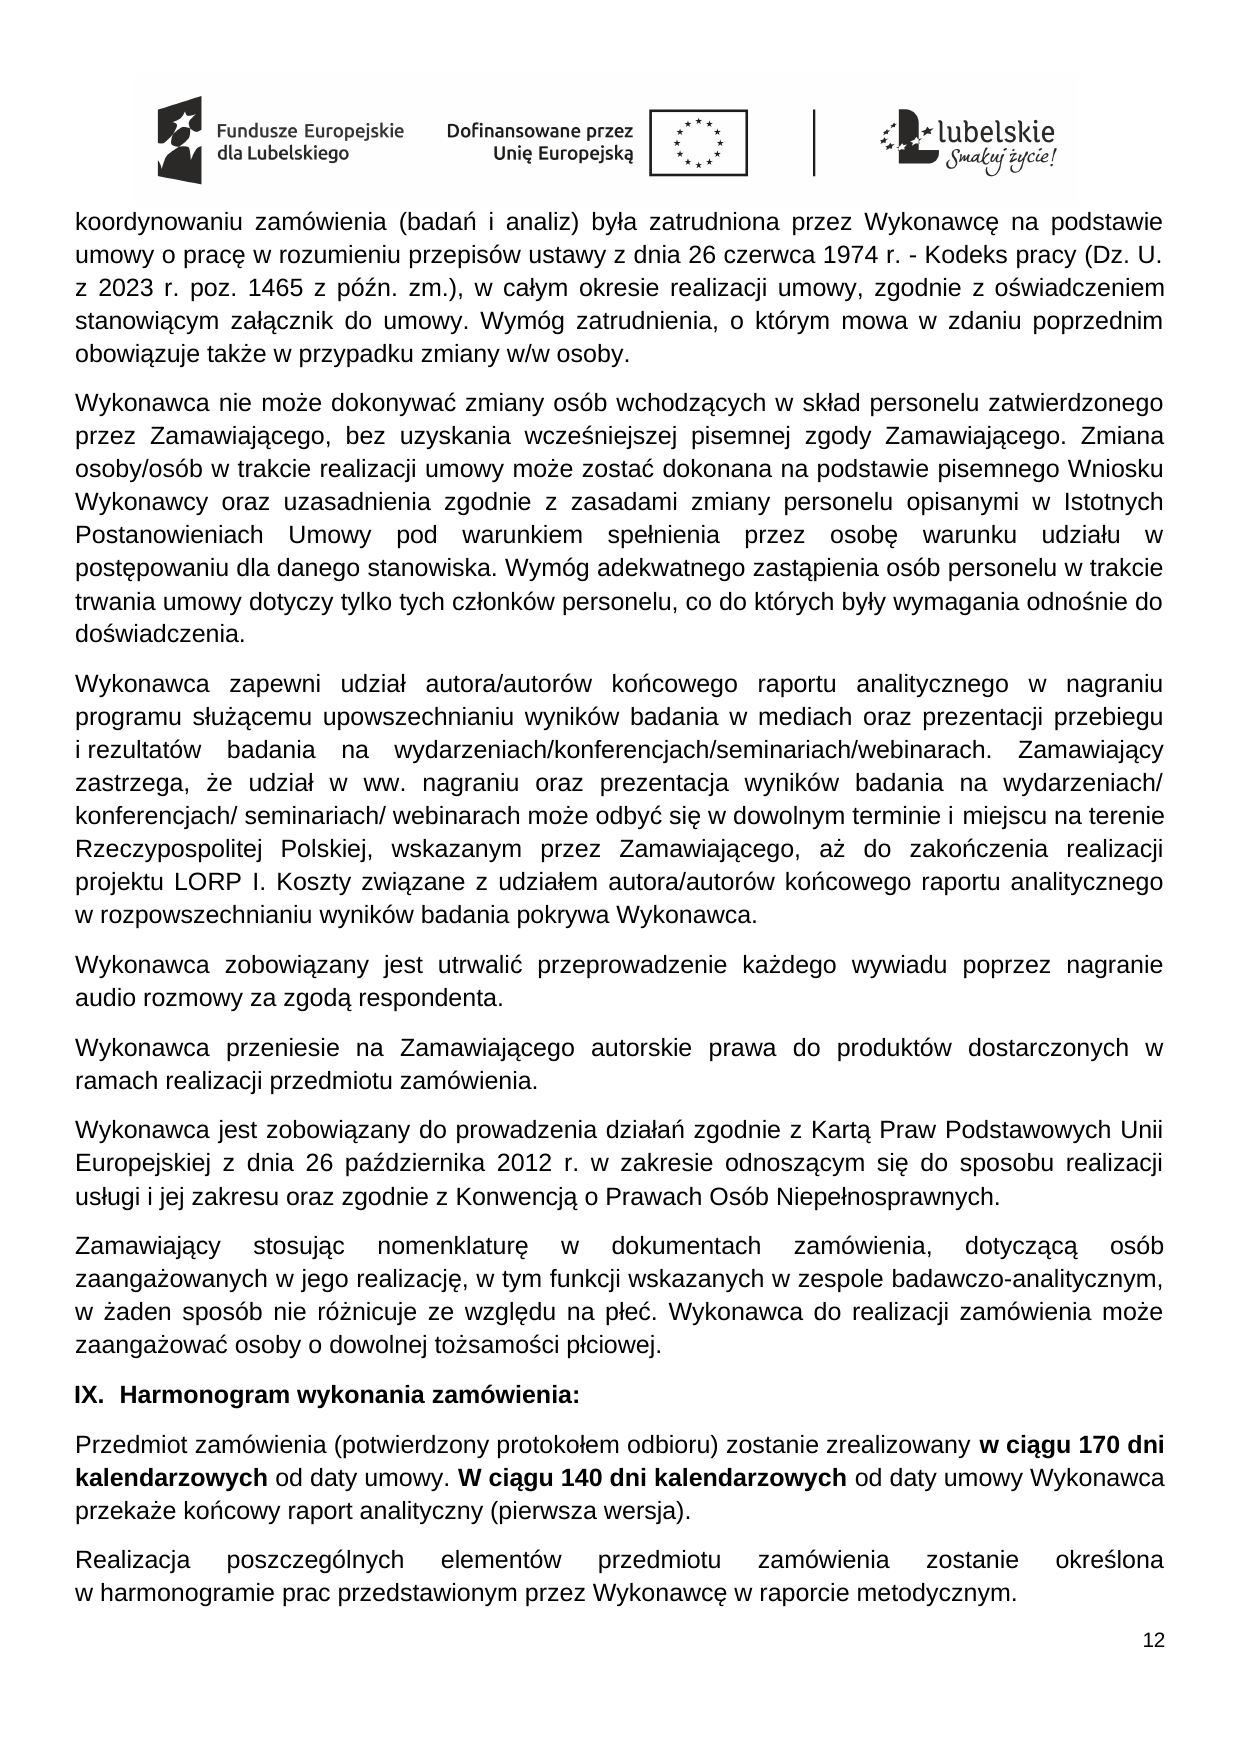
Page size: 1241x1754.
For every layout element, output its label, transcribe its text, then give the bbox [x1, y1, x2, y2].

text Wykonawca zapewni udział autora/autorów końcowego raportu analitycznego w nagraniu programu służącemu upowszechnianiu wyników badania w mediach oraz prezentacji przebiegu i rezultatów badania na wydarzeniach/konferencjach/seminariach/webinarach. Zamawiający zastrzega, że udział w ww. nagraniu oraz prezentacja wyników badania na wydarzeniach/ konferencjach/ seminariach/ webinarach może odbyć się w dowolnym terminie i miejscu na terenie Rzeczypospolitej Polskiej, wskazanym przez Zamawiającego, aż do zakończenia realizacji projektu LORP I. Koszty związane z udziałem autora/autorów końcowego raportu analitycznego w rozpowszechnianiu wyników badania pokrywa Wykonawca. [75, 669, 1165, 929]
text Przedmiot zamówienia (potwierdzony protokołem odbioru) zostanie zrealizowany w ciągu 170 dni kalendarzowych od daty umowy. W ciągu 140 dni kalendarzowych od daty umowy Wykonawca przekaże końcowy raport analityczny (pierwsza wersja). [75, 1429, 1165, 1524]
text Wykonawca przeniesie na Zamawiającego autorskie prawa do produktów dostarczonych w ramach realizacji przedmiotu zamówienia. [75, 1033, 1165, 1094]
text Wykonawca jest zobowiązany do prowadzenia działań zgodnie z Kartą Praw Podstawowych Unii Europejskiej z dnia 26 października 2012 r. w zakresie odnoszącym się do sposobu realizacji usługi i jej zakresu oraz zgodnie z Konwencją o Prawach Osób Niepełnosprawnych. [75, 1115, 1165, 1210]
text Wykonawca nie może dokonywać zmiany osób wchodzących w skład personelu zatwierdzonego przez Zamawiającego, bez uzyskania wcześniejszej pisemnej zgody Zamawiającego. Zmiana osoby/osób w trakcie realizacji umowy może zostać dokonana na podstawie pisemnego Wniosku Wykonawcy oraz uzasadnienia zgodnie z zasadami zmiany personelu opisanymi w Istotnych Postanowieniach Umowy pod warunkiem spełnienia przez osobę warunku udziału w postępowaniu dla danego stanowiska. Wymóg adekwatnego zastąpienia osób personelu w trakcie trwania umowy dotyczy tylko tych członków personelu, co do których były wymagania odnośnie do doświadczenia. [75, 388, 1165, 648]
picture [134, 73, 1078, 207]
text Wykonawca zobowiązany jest utrwalić przeprowadzenie każdego wywiadu poprzez nagranie audio rozmowy za zgodą respondenta. [75, 950, 1165, 1012]
text Realizacja poszczególnych elementów przedmiotu zamówienia zostanie określona w harmonogramie prac przedstawionym przez Wykonawcę w raporcie metodycznym. [75, 1545, 1165, 1607]
list Harmonogram wykonania zamówienia: [74, 1380, 1165, 1409]
text Zamawiający stosując nomenklaturę w dokumentach zamówienia, dotyczącą osób zaangażowanych w jego realizację, w tym funkcji wskazanych w zespole badawczo-analitycznym, w żaden sposób nie różnicuje ze względu na płeć. Wykonawca do realizacji zamówienia może zaangażować osoby o dowolnej tożsamości płciowej. [75, 1231, 1165, 1359]
